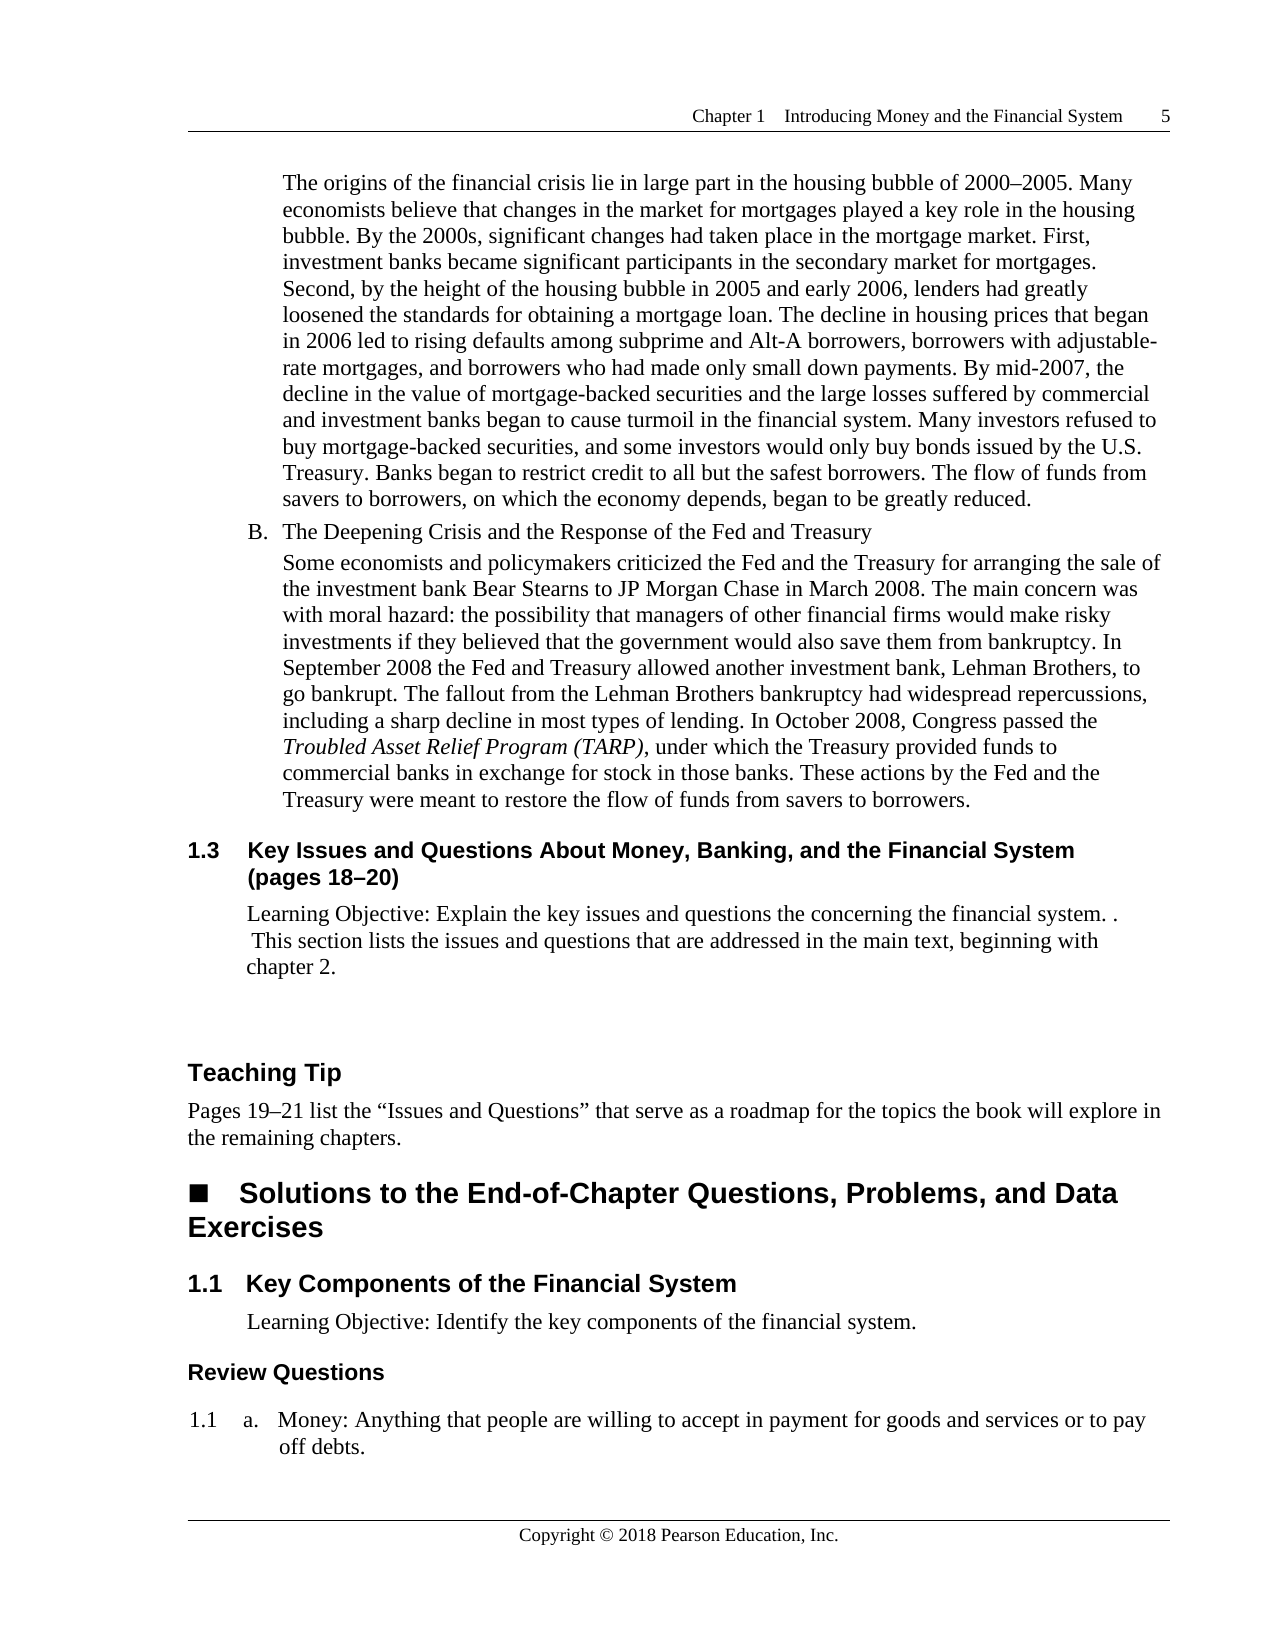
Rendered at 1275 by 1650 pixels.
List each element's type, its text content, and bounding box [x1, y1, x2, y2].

text Learning Objective: Identify the key components of the financial system. [187, 1308, 1170, 1334]
text This section lists the issues and questions that are addressed in the main text, beginning with chapter 2. [187, 927, 1170, 979]
text Pages 19–21 list the “Issues and Questions” that serve as a roadmap for the topics the book will explore in the remaining chapters. [187, 1097, 1170, 1150]
text Some economists and policymakers criticized the Fed and the Treasury for arranging the sale of the investment bank Bear Stearns to JP Morgan Chase in March 2008. The main concern was with moral hazard: the possibility that managers of other financial firms would make risky investments if they believed that the government would also save them from bankruptcy. In September 2008 the Fed and Treasury allowed another investment bank, Lehman Brothers, to go bankrupt. The fallout from the Lehman Brothers bankruptcy had widespread repercussions, including a sharp decline in most types of lending. In October 2008, Congress passed the Troubled Asset Relief Program (TARP), under which the Treasury provided funds to commercial banks in exchange for stock in those banks. These actions by the Fed and the Treasury were meant to restore the flow of funds from savers to borrowers. [247, 549, 1170, 812]
text Solutions to the End-of-Chapter Questions, Problems, and Data Exercises [187, 1176, 1170, 1244]
text Review Questions [187, 1359, 1117, 1386]
text 1.3 Key Issues and Questions About Money, Banking, and the Financial System (pages 18–20) [187, 837, 1117, 890]
text Learning Objective: Explain the key issues and questions the concerning the financial system. . [187, 900, 1170, 927]
text The origins of the financial crisis lie in large part in the housing bubble of 2000–2005. Many economists believe that changes in the market for mortgages played a key role in the housing bubble. By the 2000s, significant changes had taken place in the mortgage market. First, investment banks became significant participants in the secondary market for mortgages. Second, by the height of the housing bubble in 2005 and early 2006, lenders had greatly loosened the standards for obtaining a mortgage loan. The decline in housing prices that began in 2006 led to rising defaults among subprime and Alt-A borrowers, borrowers with adjustable-rate mortgages, and borrowers who had made only small down payments. By mid-2007, the decline in the value of mortgage-backed securities and the large losses suffered by commercial and investment banks began to cause turmoil in the financial system. Many investors refused to buy mortgage-backed securities, and some investors would only buy bonds issued by the U.S. Treasury. Banks began to restrict credit to all but the safest borrowers. The flow of funds from savers to borrowers, on which the economy depends, began to be greatly reduced. [247, 169, 1170, 512]
text 1.1 Key Components of the Financial System [187, 1269, 1117, 1297]
text Teaching Tip [187, 1058, 1117, 1087]
text B. The Deepening Crisis and the Response of the Fed and Treasury [247, 518, 1170, 544]
list 1.1 a. Money: Anything that people are willing to accept in payment for goods and services or to pay off debts. [189, 1406, 1170, 1459]
